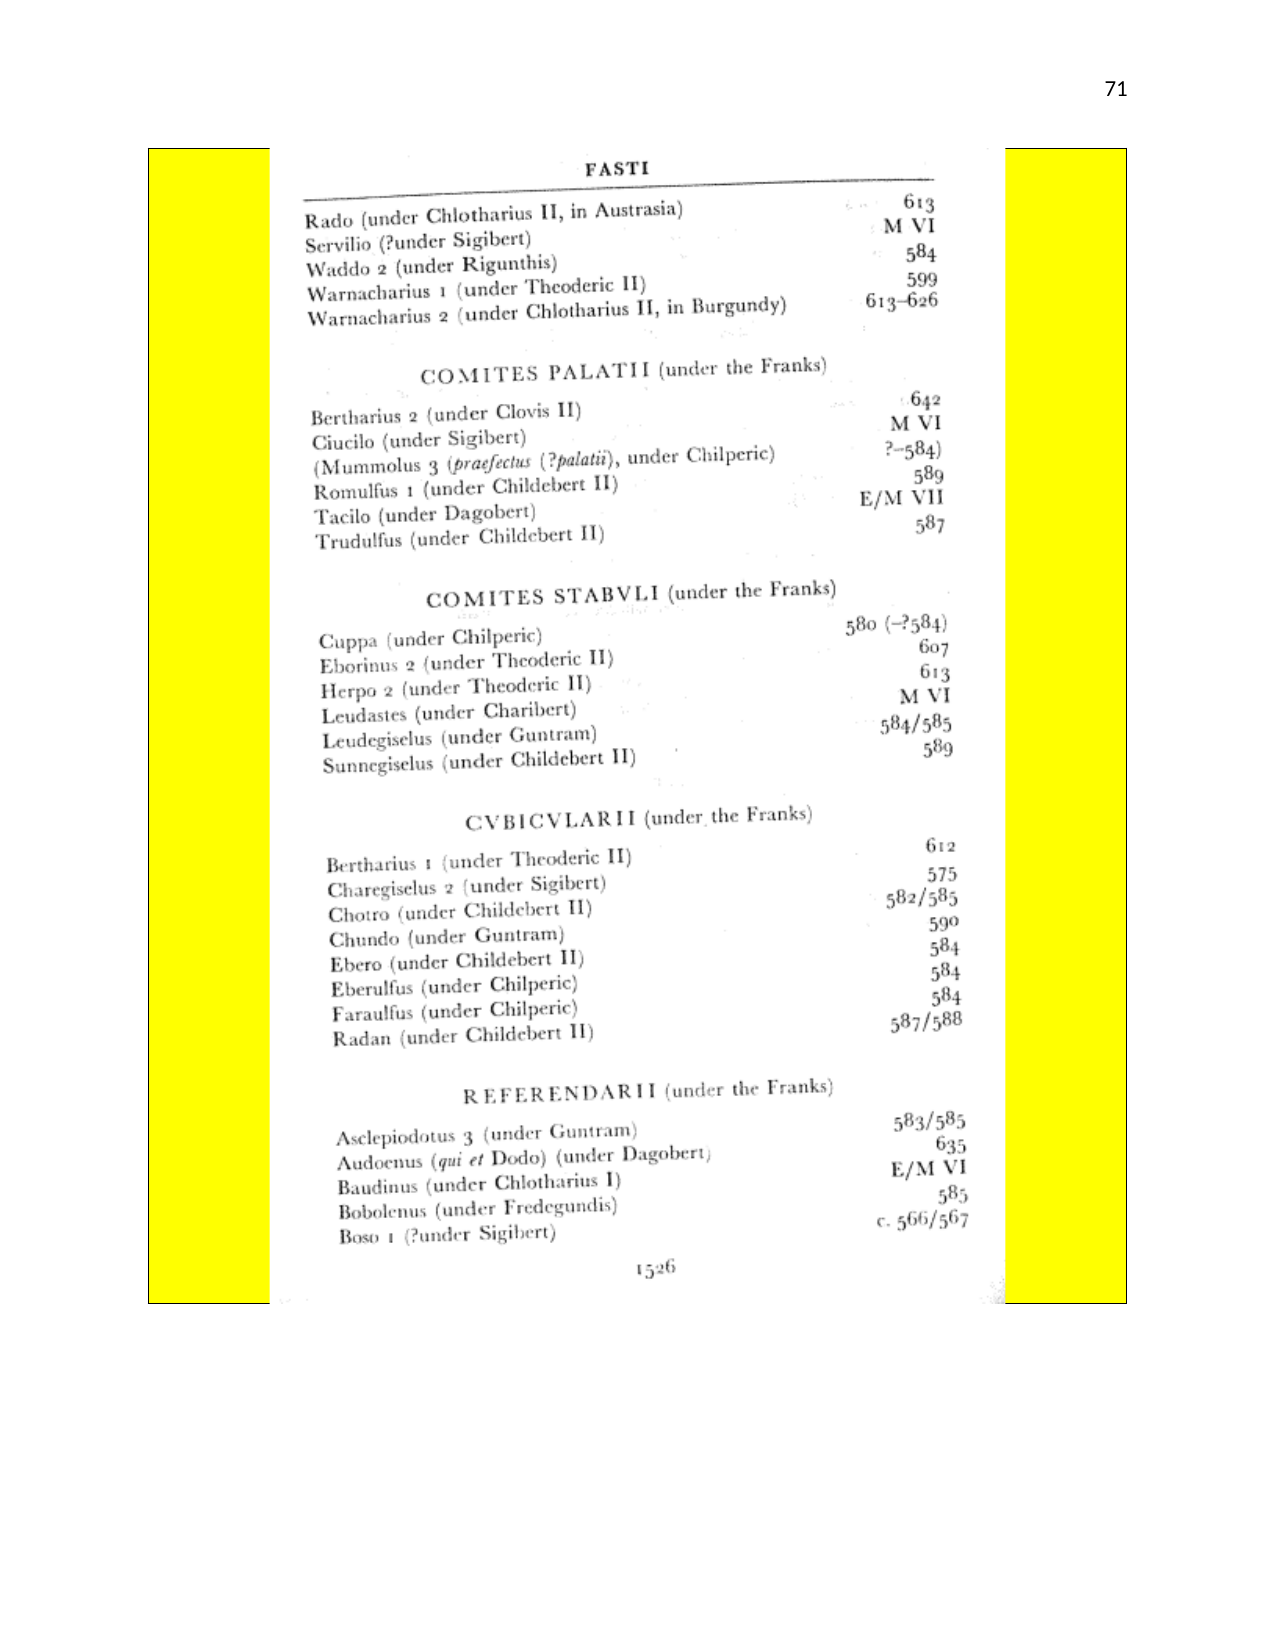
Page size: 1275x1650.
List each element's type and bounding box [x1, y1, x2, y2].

table_cell [149, 149, 269, 1303]
table_cell [1006, 149, 1126, 1303]
picture [269, 148, 1006, 1304]
